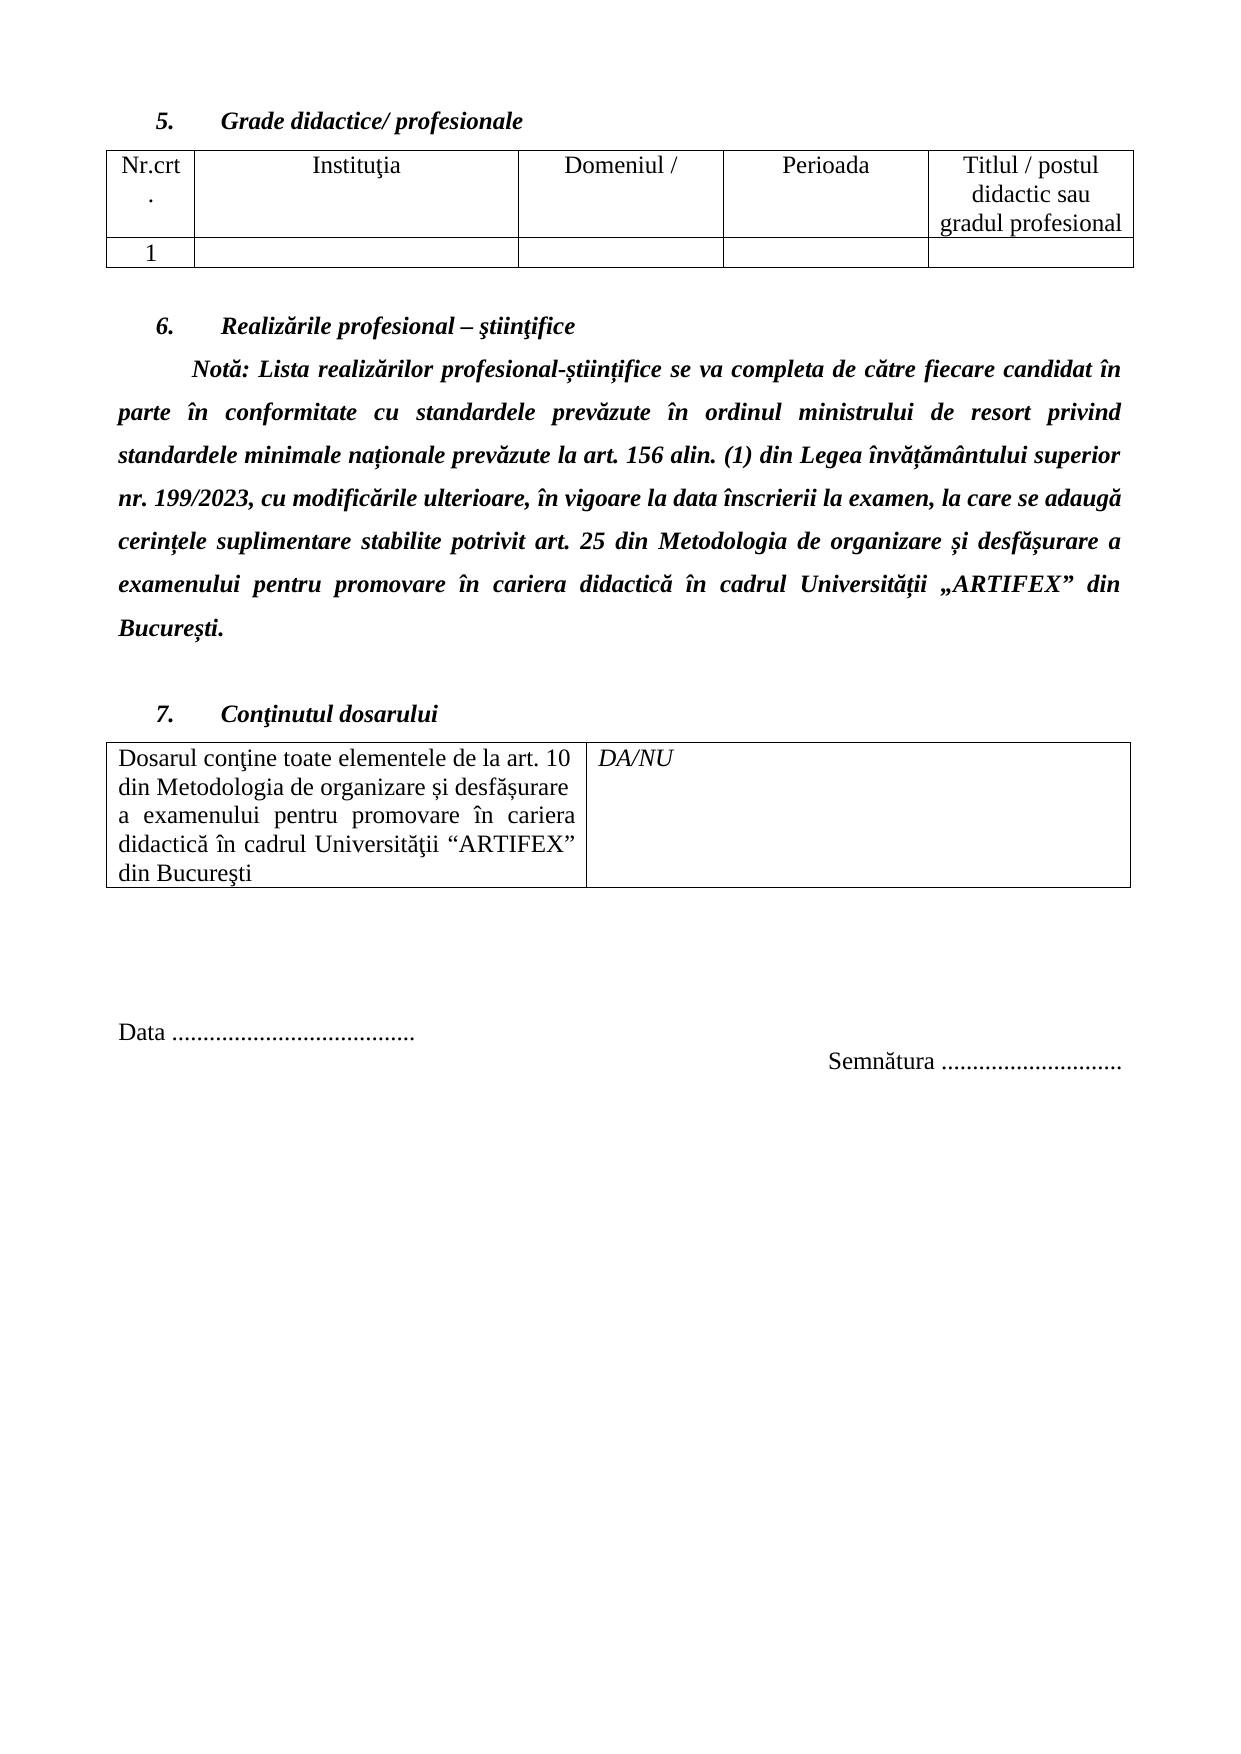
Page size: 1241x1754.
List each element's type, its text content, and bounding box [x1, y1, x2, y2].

table_header Perioada [724, 151, 928, 237]
table_cell [929, 238, 1133, 267]
text Semnătura ............................. [118, 1046, 1122, 1075]
table_header Instituţia [195, 151, 518, 237]
list Realizările profesional – ştiinţifice [156, 311, 1122, 339]
table_cell 1 [107, 238, 194, 267]
table_header Titlul / postul didactic sau gradul profesional [929, 151, 1133, 237]
table_header Nr.crt. [107, 151, 194, 237]
table_header DA/NU [587, 743, 1130, 887]
table_cell [724, 238, 928, 267]
text Data ....................................... [118, 1017, 1122, 1046]
text Notă: Lista realizărilor profesional-științifice se va completa de către fiecare candidat în parte în conformitate cu standardele prevăzute în ordinul ministrului de resort privind standardele minimale naționale prevăzute la art. 156 alin. (1) din Legea învățământului superior nr. 199/2023, cu modificările ulterioare, în vigoare la data înscrierii la examen, la care se adaugă cerințele suplimentare stabilite potrivit art. 25 din Metodologia de organizare și desfășurare a examenului pentru promovare în cariera didactică în cadrul Universității „ARTIFEX” din București. [118, 354, 1122, 641]
table_header Domeniul / [519, 151, 723, 237]
table_cell [519, 238, 723, 267]
table_header Dosarul conţine toate elementele de la art. 10 din Metodologia de organizare și desfășurare a examenului pentru promovare în cariera didactică în cadrul Universităţii “ARTIFEX” din Bucureşti [107, 743, 586, 887]
list Grade didactice/ profesionale [156, 106, 1122, 135]
list Conţinutul dosarului [156, 699, 1122, 728]
table_cell [195, 238, 518, 267]
